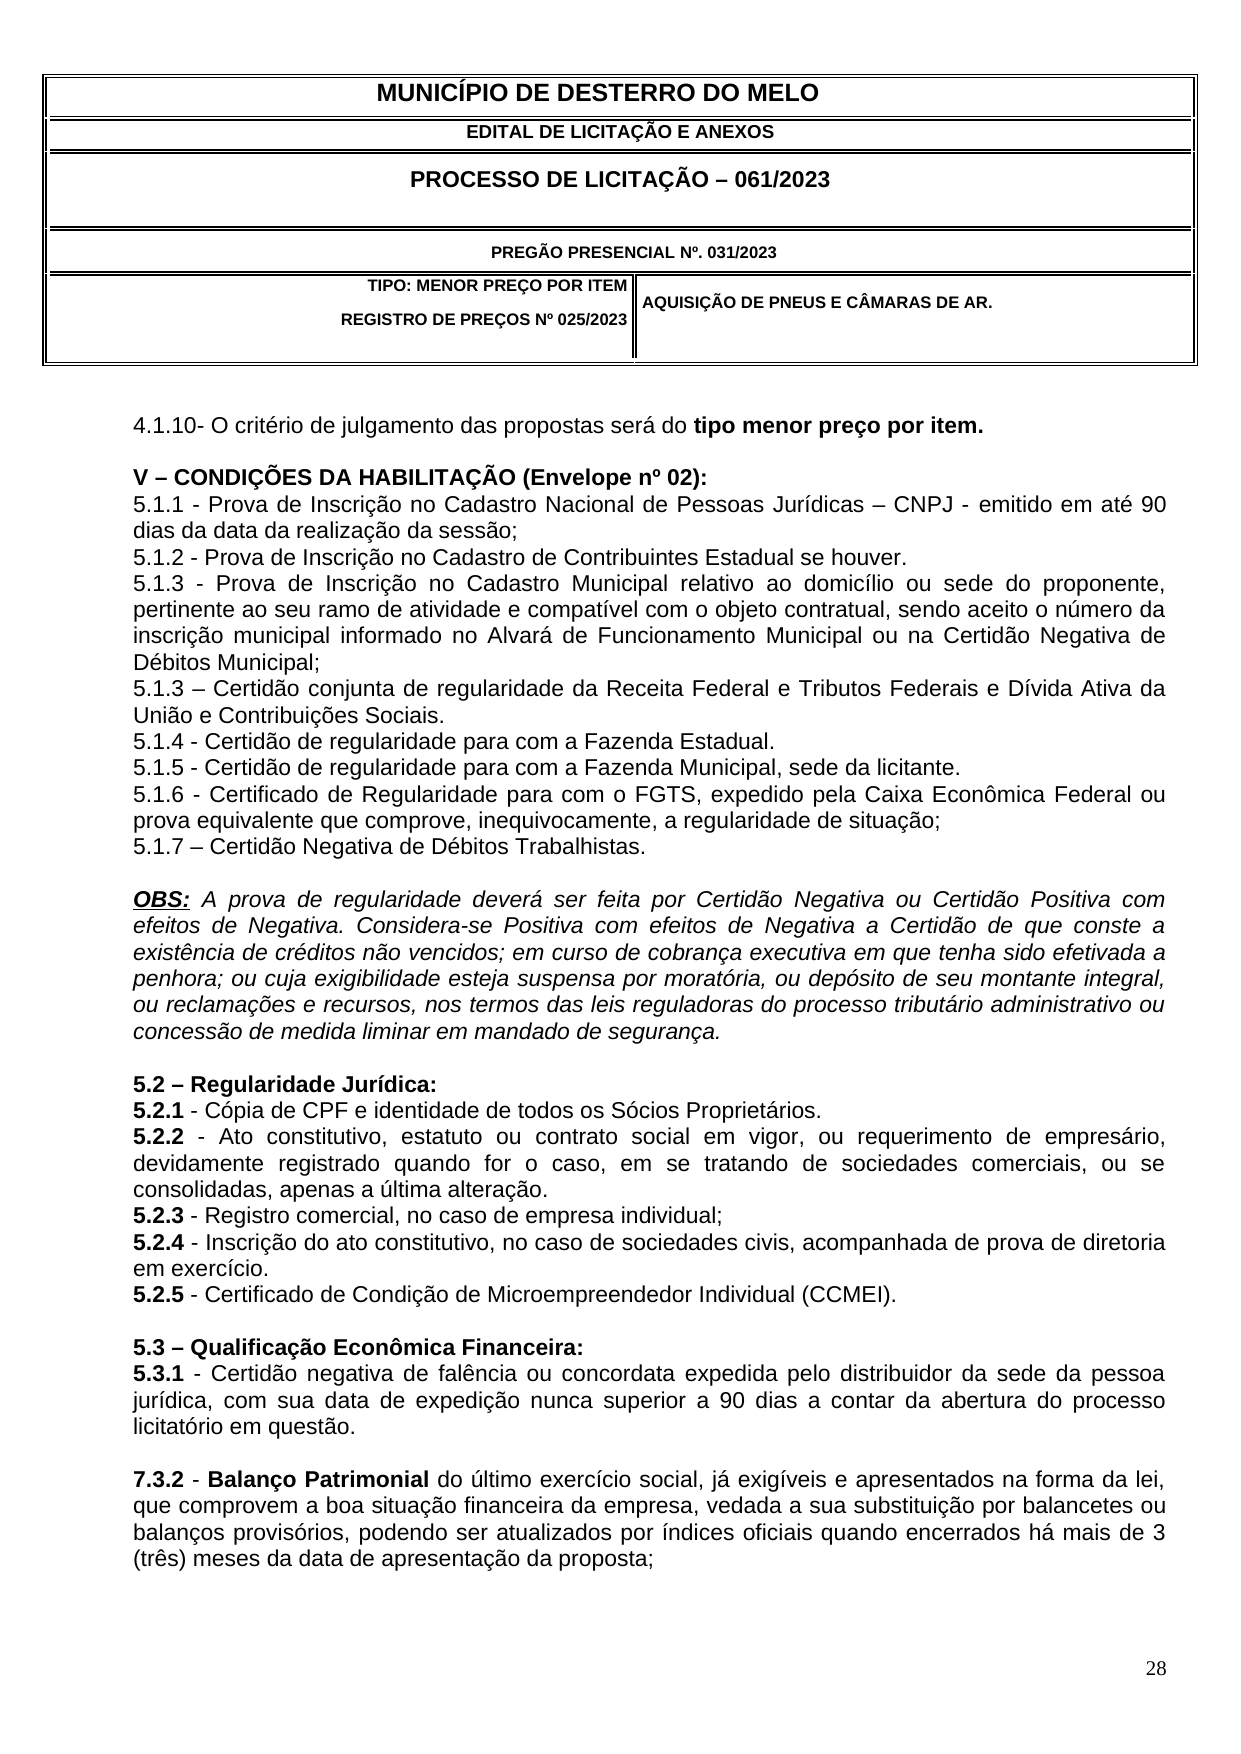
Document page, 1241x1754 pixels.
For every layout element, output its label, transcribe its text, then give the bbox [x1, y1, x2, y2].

text 5.1.3 – Certidão conjunta de regularidade da Receita Federal e Tributos Federais e Dívida Ativa da União e Contribuições Sociais. [133, 675, 1167, 728]
text V – CONDIÇÕES DA HABILITAÇÃO (Envelope nº 02): [133, 464, 1187, 491]
text 5.2.4 - Inscrição do ato constitutivo, no caso de sociedades civis, acompanhada de prova de diretoria em exercício. [133, 1229, 1167, 1281]
text 5.2.2 - Ato constitutivo, estatuto ou contrato social em vigor, ou requerimento de empresário, devidamente registrado quando for o caso, em se tratando de sociedades comerciais, ou se consolidadas, apenas a última alteração. [133, 1123, 1167, 1202]
text 5.1.3 - Prova de Inscrição no Cadastro Municipal relativo ao domicílio ou sede do proponente, pertinente ao seu ramo de atividade e compatível com o objeto contratual, sendo aceito o número da inscrição municipal informado no Alvará de Funcionamento Municipal ou na Certidão Negativa de Débitos Municipal; [133, 570, 1167, 675]
text 5.1.5 - Certidão de regularidade para com a Fazenda Municipal, sede da licitante. [133, 754, 1167, 781]
text 5.1.2 - Prova de Inscrição no Cadastro de Contribuintes Estadual se houver. [133, 543, 1167, 570]
text 5.1.7 – Certidão Negativa de Débitos Trabalhistas. [133, 833, 1167, 860]
text 5.1.6 - Certificado de Regularidade para com o FGTS, expedido pela Caixa Econômica Federal ou prova equivalente que comprove, inequivocamente, a regularidade de situação; [133, 781, 1167, 833]
text 4.1.10- O critério de julgamento das propostas será do tipo menor preço por item. [133, 412, 1187, 438]
text 5.2.1 - Cópia de CPF e identidade de todos os Sócios Proprietários. [133, 1097, 1167, 1123]
text 5.3 – Qualificação Econômica Financeira: [133, 1334, 1167, 1360]
text 5.2 – Regularidade Jurídica: [133, 1071, 1167, 1097]
text 5.2.3 - Registro comercial, no caso de empresa individual; [133, 1202, 1167, 1229]
text 5.2.5 - Certificado de Condição de Microempreendedor Individual (CCMEI). [133, 1281, 1167, 1308]
text 5.1.1 - Prova de Inscrição no Cadastro Nacional de Pessoas Jurídicas – CNPJ - emitido em até 90 dias da data da realização da sessão; [133, 491, 1167, 543]
text 5.1.4 - Certidão de regularidade para com a Fazenda Estadual. [133, 728, 1167, 754]
text OBS: A prova de regularidade deverá ser feita por Certidão Negativa ou Certidão Positiva com efeitos de Negativa. Considera-se Positiva com efeitos de Negativa a Certidão de que conste a existência de créditos não vencidos; em curso de cobrança executiva em que tenha sido efetivada a penhora; ou cuja exigibilidade esteja suspensa por moratória, ou depósito de seu montante integral, ou reclamações e recursos, nos termos das leis reguladoras do processo tributário administrativo ou concessão de medida liminar em mandado de segurança. [133, 886, 1167, 1044]
text 5.3.1 - Certidão negativa de falência ou concordata expedida pelo distribuidor da sede da pessoa jurídica, com sua data de expedição nunca superior a 90 dias a contar da abertura do processo licitatório em questão. [133, 1360, 1167, 1439]
text 7.3.2 - Balanço Patrimonial do último exercício social, já exigíveis e apresentados na forma da lei, que comprovem a boa situação financeira da empresa, vedada a sua substituição por balancetes ou balanços provisórios, podendo ser atualizados por índices oficiais quando encerrados há mais de 3 (três) meses da data de apresentação da proposta; [133, 1466, 1167, 1571]
